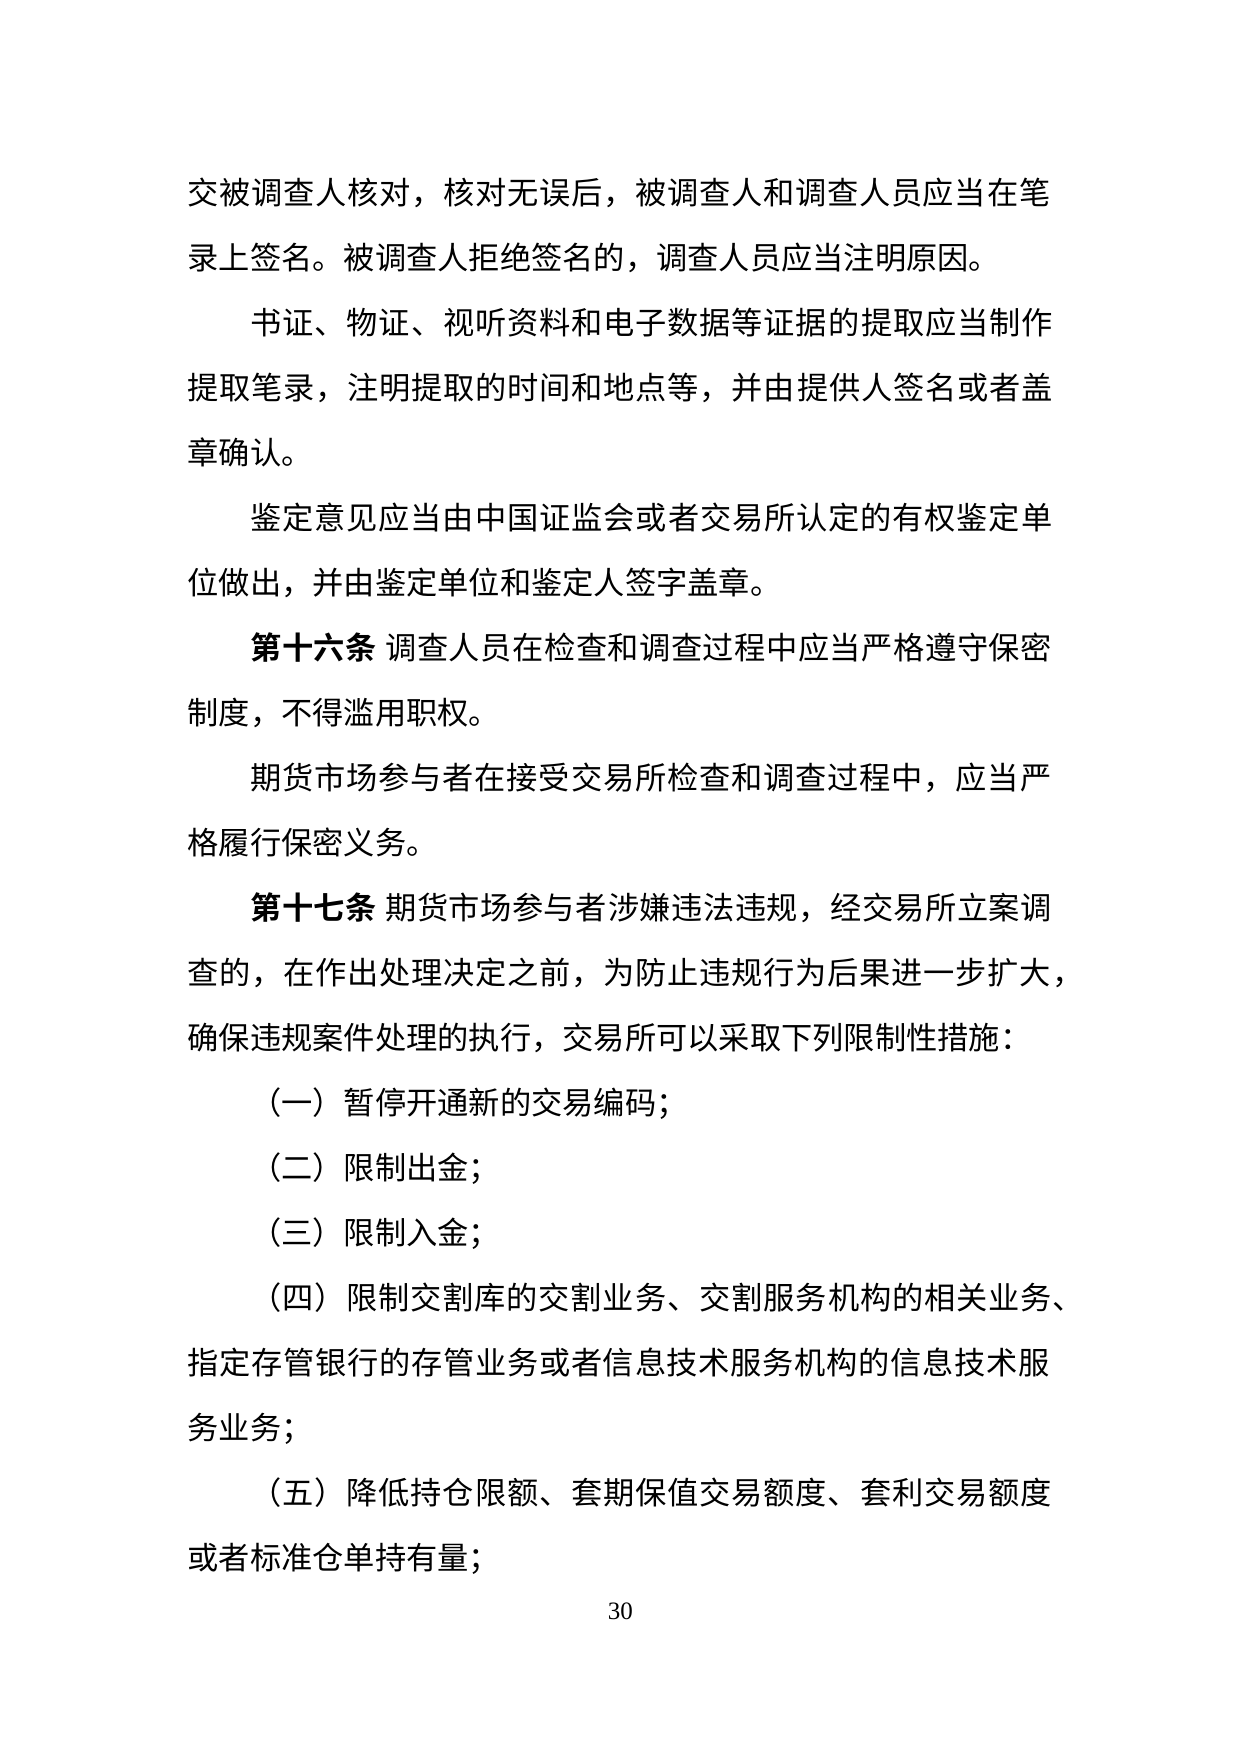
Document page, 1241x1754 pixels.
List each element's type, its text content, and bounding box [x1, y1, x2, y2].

text （三）限制入金； [187, 1198, 1053, 1263]
text （五）降低持仓限额、套期保值交易额度、套利交易额度或者标准仓单持有量； [187, 1458, 1053, 1588]
text 第十七条 期货市场参与者涉嫌违法违规，经交易所立案调查的，在作出处理决定之前，为防止违规行为后果进一步扩大，确保违规案件处理的执行，交易所可以采取下列限制性措施： [187, 873, 1053, 1068]
text （四）限制交割库的交割业务、交割服务机构的相关业务、指定存管银行的存管业务或者信息技术服务机构的信息技术服务业务； [187, 1263, 1053, 1458]
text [187, 158, 1053, 288]
text 鉴定意见应当由中国证监会或者交易所认定的有权鉴定单位做出，并由鉴定单位和鉴定人签字盖章。 [187, 483, 1053, 613]
text 书证、物证、视听资料和电子数据等证据的提取应当制作提取笔录，注明提取的时间和地点等，并由提供人签名或者盖章确认。 [187, 288, 1053, 483]
text 第十六条 调查人员在检查和调查过程中应当严格遵守保密制度，不得滥用职权。 [187, 613, 1053, 743]
text （一）暂停开通新的交易编码； [187, 1068, 1053, 1133]
text （二）限制出金； [187, 1133, 1053, 1198]
text 期货市场参与者在接受交易所检查和调查过程中，应当严格履行保密义务。 [187, 743, 1053, 873]
